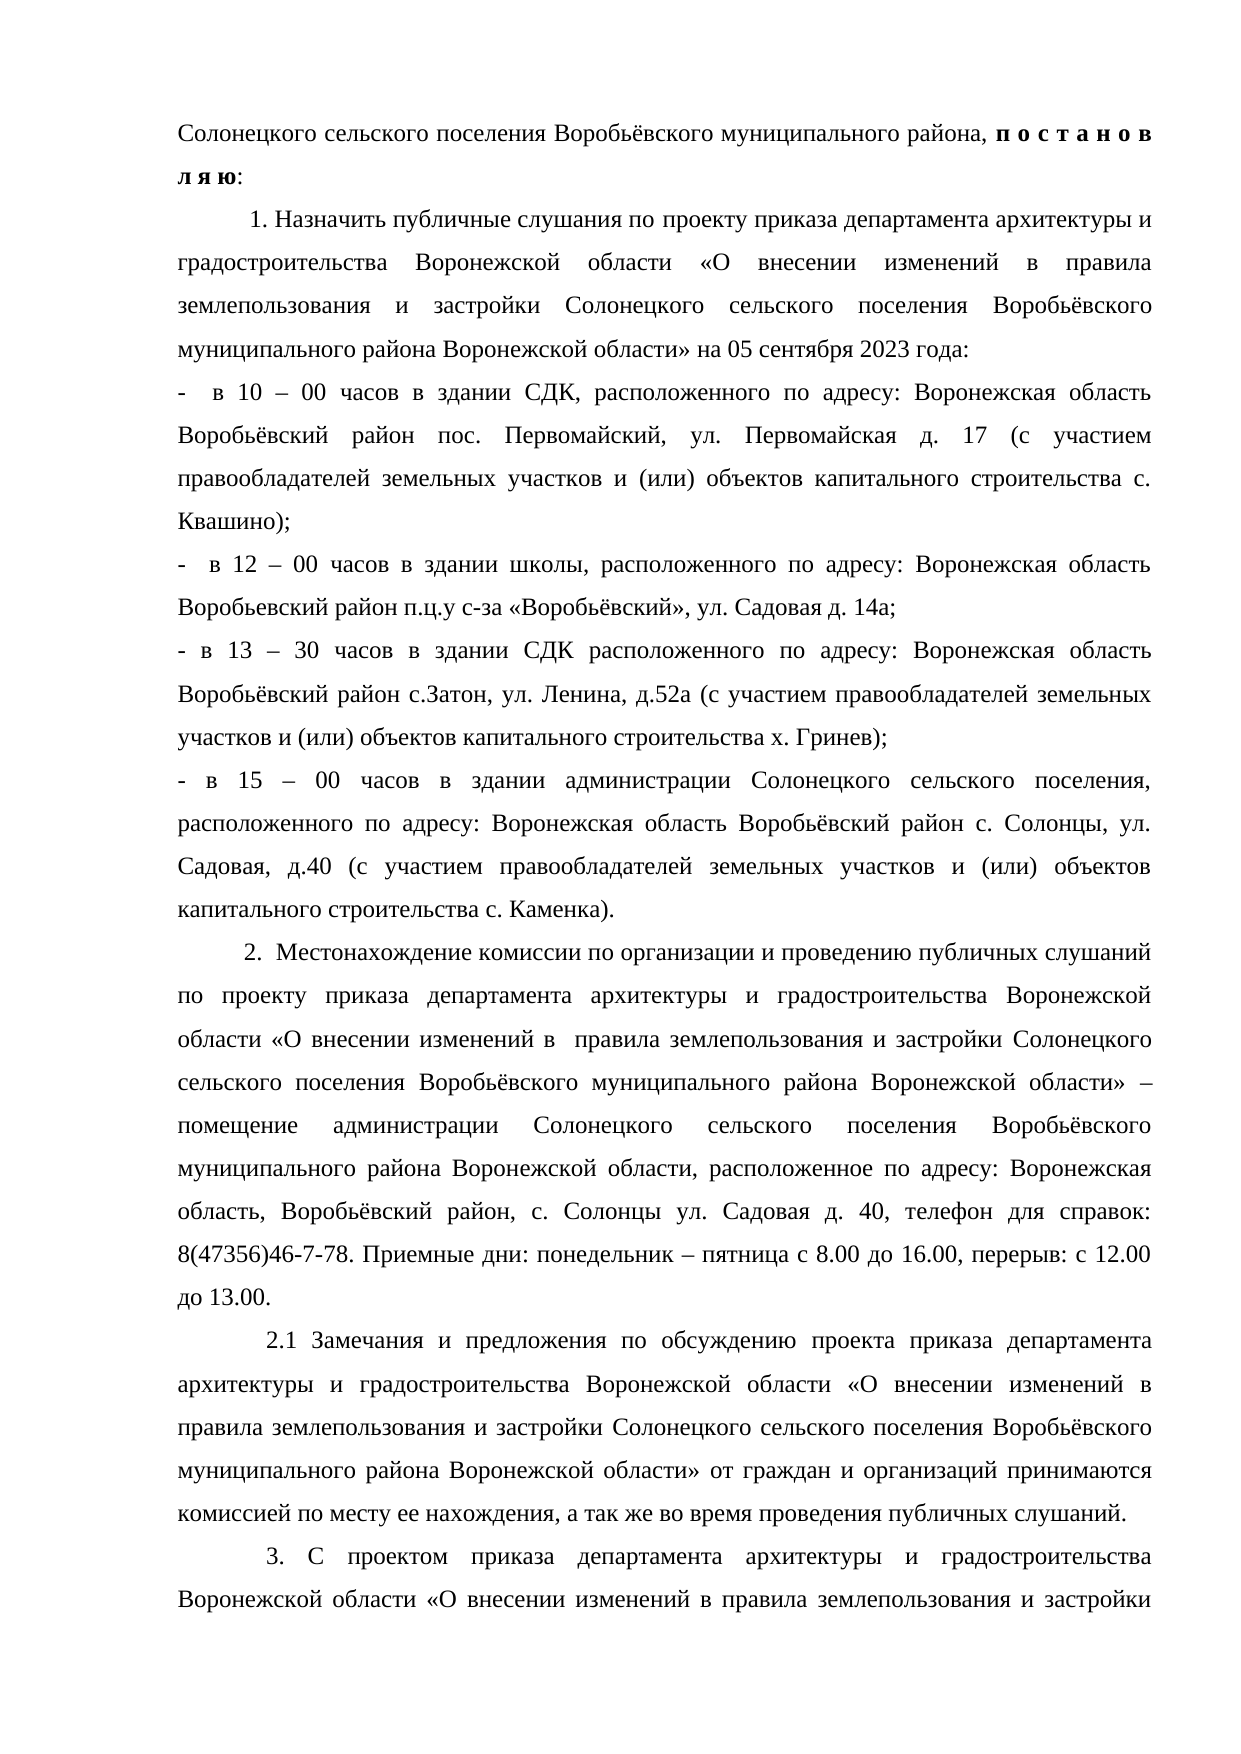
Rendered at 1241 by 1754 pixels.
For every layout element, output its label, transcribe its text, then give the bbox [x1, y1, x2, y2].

text 2. Местонахождение комиссии по организации и проведению публичных слушаний по проекту приказа департамента архитектуры и градостроительства Воронежской области «О внесении изменений в правила землепользования и застройки Солонецкого сельского поселения Воробьёвского муниципального района Воронежской области» – помещение администрации Солонецкого сельского поселения Воробьёвского муниципального района Воронежской области, расположенное по адресу: Воронежская область, Воробьёвский район, с. Солонцы ул. Садовая д. 40, телефон для справок: 8(47356)46-7-78. Приемные дни: понедельник – пятница с 8.00 до 16.00, перерыв: с 12.00 до 13.00. [177, 937, 1152, 1311]
text - в 13 – 30 часов в здании СДК расположенного по адресу: Воронежская область Воробьёвский район с.Затон, ул. Ленина, д.52а (с участием правообладателей земельных участков и (или) объектов капитального строительства х. Гринев); [177, 636, 1152, 751]
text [177, 118, 1152, 190]
text - в 12 – 00 часов в здании школы, расположенного по адресу: Воронежская область Воробьевский район п.ц.у с-за «Воробьёвский», ул. Садовая д. 14а; [177, 549, 1152, 621]
text - в 10 – 00 часов в здании СДК, расположенного по адресу: Воронежская область Воробьёвский район пос. Первомайский, ул. Первомайская д. 17 (с участием правообладателей земельных участков и (или) объектов капитального строительства с. Квашино); [177, 377, 1152, 535]
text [177, 1541, 1152, 1613]
text 1. Назначить публичные слушания по проекту приказа департамента архитектуры и градостроительства Воронежской области «О внесении изменений в правила землепользования и застройки Солонецкого сельского поселения Воробьёвского муниципального района Воронежской области» на 05 сентября 2023 года: [177, 204, 1152, 362]
text 2.1 Замечания и предложения по обсуждению проекта приказа департамента архитектуры и градостроительства Воронежской области «О внесении изменений в правила землепользования и застройки Солонецкого сельского поселения Воробьёвского муниципального района Воронежской области» от граждан и организаций принимаются комиссией по месту ее нахождения, а так же во время проведения публичных слушаний. [177, 1326, 1152, 1527]
text - в 15 – 00 часов в здании администрации Солонецкого сельского поселения, расположенного по адресу: Воронежская область Воробьёвский район с. Солонцы, ул. Садовая, д.40 (с участием правообладателей земельных участков и (или) объектов капитального строительства с. Каменка). [177, 765, 1152, 923]
